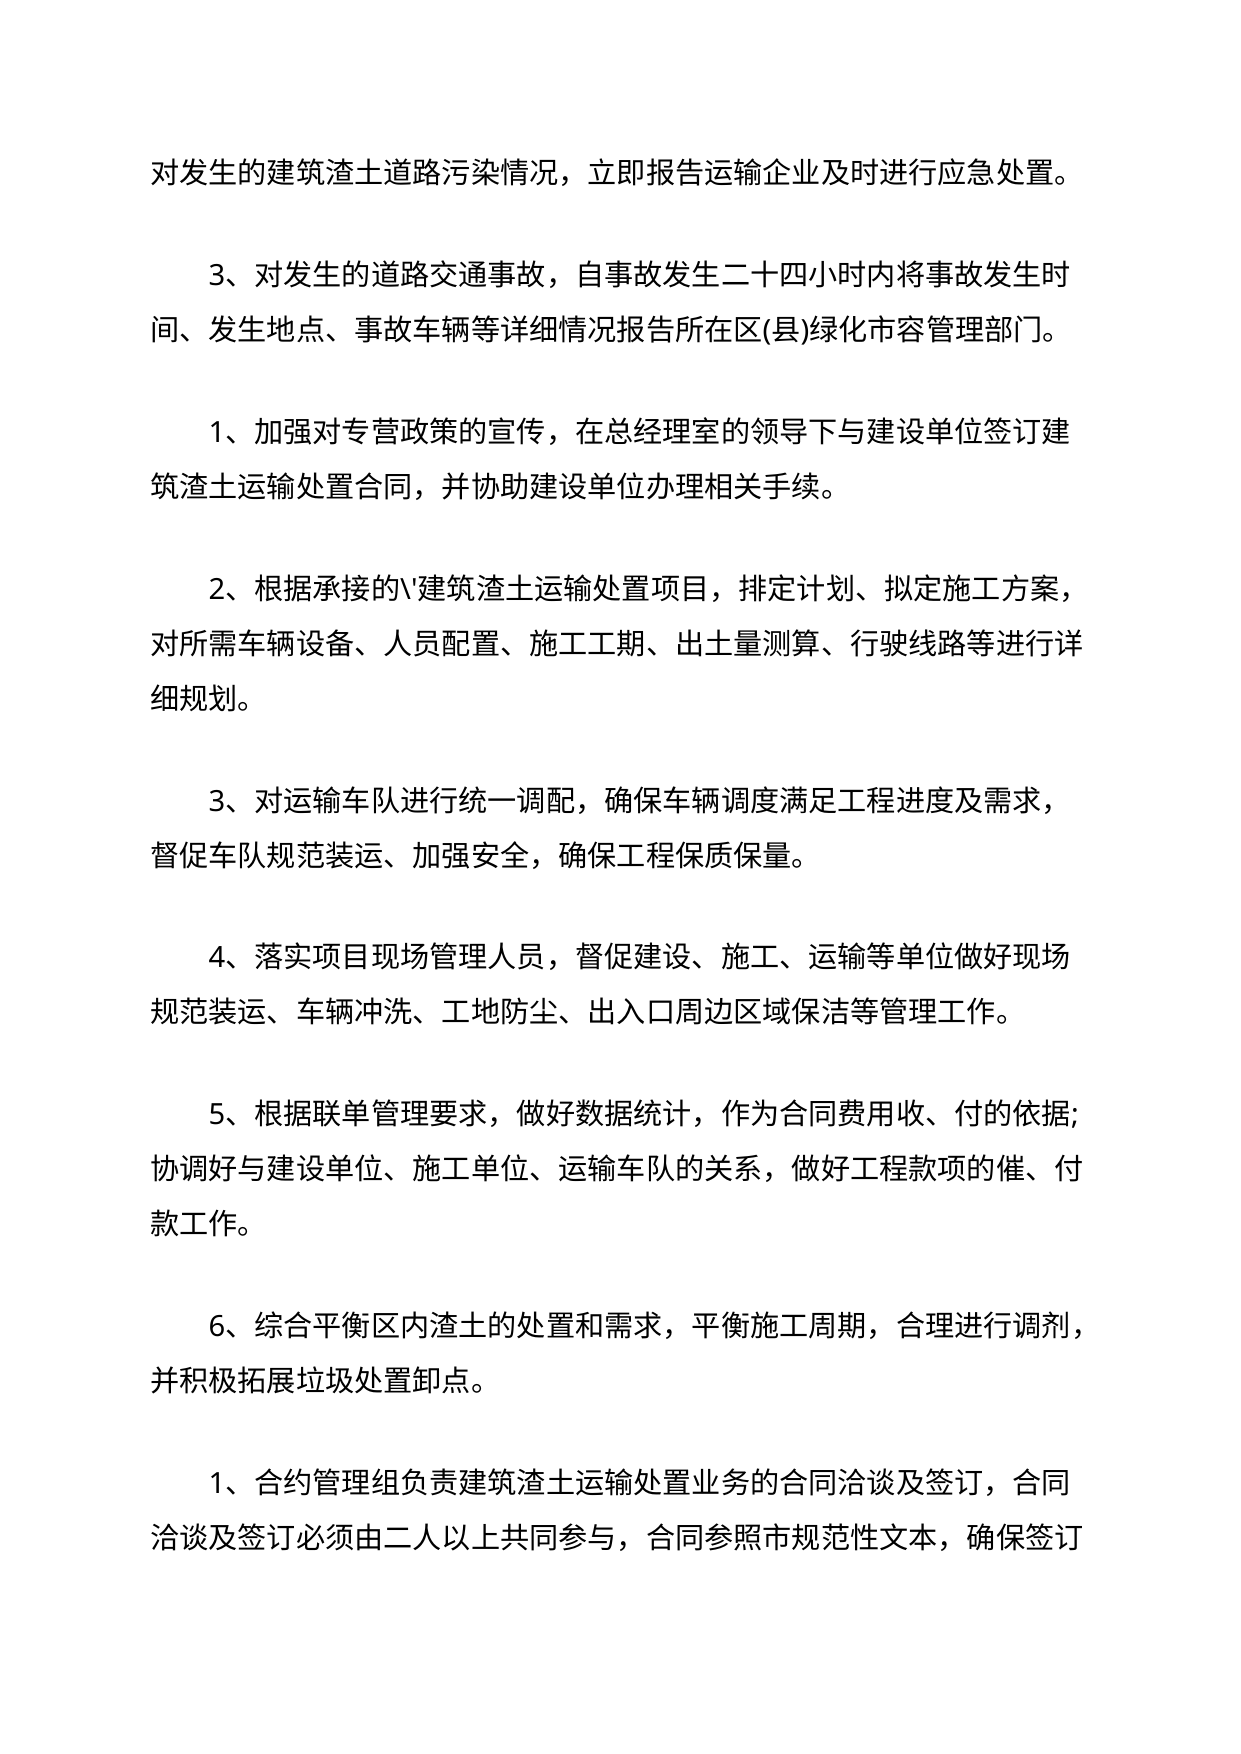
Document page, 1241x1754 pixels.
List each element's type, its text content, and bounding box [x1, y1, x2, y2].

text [150, 1459, 1090, 1556]
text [150, 150, 1090, 192]
text 6、综合平衡区内渣土的处置和需求，平衡施工周期，合理进行调剂，并积极拓展垃圾处置卸点。 [150, 1302, 1090, 1400]
text 3、对运输车队进行统一调配，确保车辆调度满足工程进度及需求，督促车队规范装运、加强安全，确保工程保质保量。 [150, 777, 1090, 874]
text 1、加强对专营政策的宣传，在总经理室的领导下与建设单位签订建筑渣土运输处置合同，并协助建设单位办理相关手续。 [150, 409, 1090, 506]
text 2、根据承接的\'建筑渣土运输处置项目，排定计划、拟定施工方案，对所需车辆设备、人员配置、施工工期、出土量测算、行驶线路等进行详细规划。 [150, 566, 1090, 718]
text 3、对发生的道路交通事故，自事故发生二十四小时内将事故发生时间、发生地点、事故车辆等详细情况报告所在区(县)绿化市容管理部门。 [150, 252, 1090, 349]
text 5、根据联单管理要求，做好数据统计，作为合同费用收、付的依据;协调好与建设单位、施工单位、运输车队的关系，做好工程款项的催、付款工作。 [150, 1091, 1090, 1243]
text 4、落实项目现场管理人员，督促建设、施工、运输等单位做好现场规范装运、车辆冲洗、工地防尘、出入口周边区域保洁等管理工作。 [150, 934, 1090, 1031]
